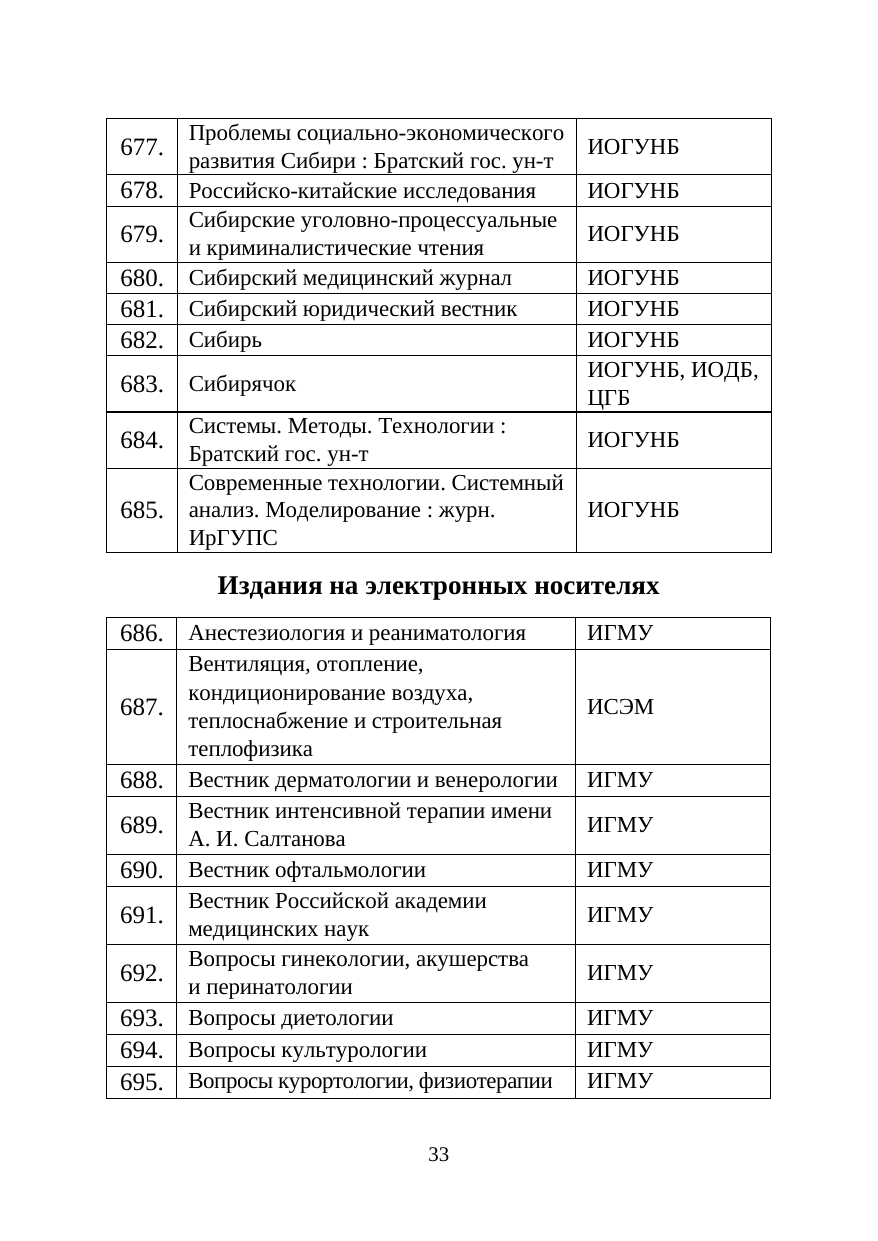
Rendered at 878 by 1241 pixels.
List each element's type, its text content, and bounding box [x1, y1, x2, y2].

table_cell Вопросы гинекологии, акушерства и перинатологии [177, 945, 575, 1002]
table_cell Сибирский юридический вестник [178, 294, 576, 324]
table_cell 688. [107, 765, 176, 796]
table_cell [177, 1067, 575, 1098]
table_cell Сибирский медицинский журнал [178, 263, 576, 293]
table_header 686. [107, 618, 176, 649]
table_cell Системы. Методы. Технологии : Братский гос. ун-т [178, 413, 576, 468]
table_cell Вестник интенсивной терапии имени А. И. Салтанова [177, 797, 575, 854]
table_header ИГМУ [576, 618, 770, 649]
table_cell 691. [107, 887, 176, 944]
table_cell 681. [107, 294, 177, 324]
table_cell 695. [107, 1067, 176, 1098]
table_cell Вентиляция, отопление, кондиционирование воздуха, теплоснабжение и строительная теплофизика [177, 650, 575, 764]
table_cell ИГМУ [576, 855, 770, 886]
table_cell Проблемы социально-экономического развития Сибири : Братский гос. ун-т [178, 119, 576, 174]
table_cell Вопросы культурологии [177, 1035, 575, 1066]
table_cell ИГМУ [576, 1067, 770, 1098]
table_cell Вестник офтальмологии [177, 855, 575, 886]
table_cell Сибирь [178, 325, 576, 355]
table_cell Российско-китайские исследования [178, 175, 576, 206]
table_cell 690. [107, 855, 176, 886]
table_cell ИСЭМ [576, 650, 770, 764]
table_cell ИОГУНБ [577, 325, 771, 355]
table_cell 685. [107, 469, 177, 552]
table_cell 679. [107, 207, 177, 262]
table_cell ИОГУНБ [577, 119, 771, 174]
table_cell ИОГУНБ [577, 263, 771, 293]
table_cell Сибирские уголовно-процессуальные и криминалистические чтения [178, 207, 576, 262]
table_cell Вестник дерматологии и венерологии [177, 765, 575, 796]
table_cell ИГМУ [576, 1003, 770, 1034]
table_cell ИГМУ [576, 887, 770, 944]
table_cell ИОГУНБ [577, 413, 771, 468]
table_cell 683. [107, 356, 177, 411]
table_cell ИГМУ [576, 797, 770, 854]
table_cell Сибирячок [178, 356, 576, 411]
table_cell 678. [107, 175, 177, 206]
table_cell 692. [107, 945, 176, 1002]
subtitle Издания на электронных носителях [118, 569, 759, 600]
table_cell ИГМУ [576, 945, 770, 1002]
table_cell ИГМУ [576, 1035, 770, 1066]
table_cell ИГМУ [576, 765, 770, 796]
table_cell Вопросы диетологии [177, 1003, 575, 1034]
table_cell 694. [107, 1035, 176, 1066]
table_cell 684. [107, 413, 177, 468]
table_cell ИОГУНБ [577, 175, 771, 206]
table_cell Современные технологии. Системный анализ. Моделирование : журн. ИрГУПС [178, 469, 576, 552]
table_cell 687. [107, 650, 176, 764]
table_cell ИОГУНБ [577, 207, 771, 262]
table_cell ИОГУНБ, ИОДБ, ЦГБ [577, 356, 771, 411]
table_cell 682. [107, 325, 177, 355]
table_cell Вестник Российской академии медицинских наук [177, 887, 575, 944]
table_cell 680. [107, 263, 177, 293]
table_cell 689. [107, 797, 176, 854]
table_cell 677. [107, 119, 177, 174]
table_cell ИОГУНБ [577, 294, 771, 324]
table_cell 693. [107, 1003, 176, 1034]
table_header Анестезиология и реаниматология [177, 618, 575, 649]
table_cell ИОГУНБ [577, 469, 771, 552]
